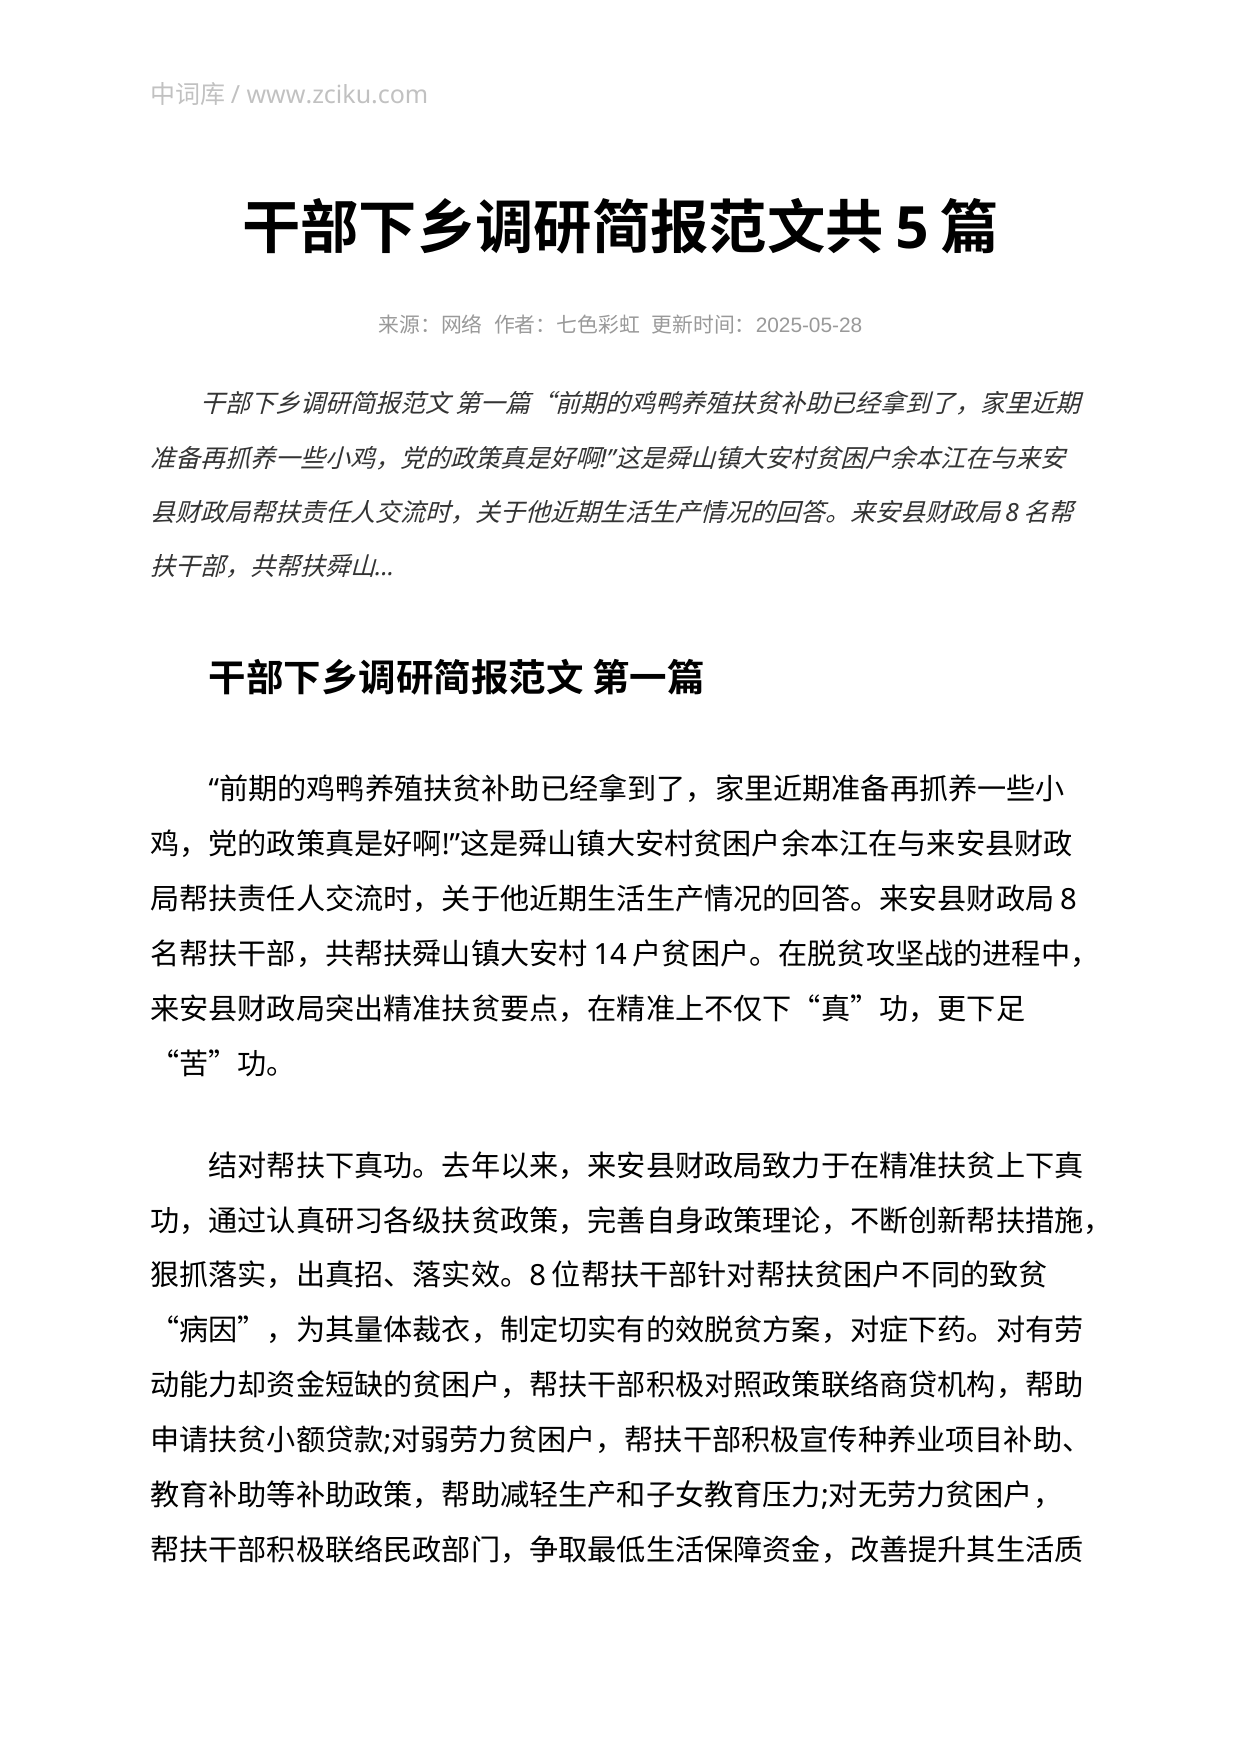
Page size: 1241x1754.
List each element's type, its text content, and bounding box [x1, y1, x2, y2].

subtitle 干部下乡调研简报范文共5篇 [150, 181, 1090, 266]
text 来源：网络 作者：七色彩虹 更新时间：2025-05-28 [150, 313, 1090, 337]
text 干部下乡调研简报范文 第一篇“前期的鸡鸭养殖扶贫补助已经拿到了，家里近期准备再抓养一些小鸡，党的政策真是好啊!”这是舜山镇大安村贫困户余本江在与来安县财政局帮扶责任人交流时，关于他近期生活生产情况的回答。来安县财政局8名帮扶干部，共帮扶舜山... [150, 384, 1090, 583]
text “前期的鸡鸭养殖扶贫补助已经拿到了，家里近期准备再抓养一些小鸡，党的政策真是好啊!”这是舜山镇大安村贫困户余本江在与来安县财政局帮扶责任人交流时，关于他近期生活生产情况的回答。来安县财政局8名帮扶干部，共帮扶舜山镇大安村14户贫困户。在脱贫攻坚战的进程中，来安县财政局突出精准扶贫要点，在精准上不仅下“真”功，更下足“苦”功。 [150, 766, 1090, 1083]
text 干部下乡调研简报范文 第一篇 [150, 648, 1090, 702]
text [150, 1142, 1090, 1569]
